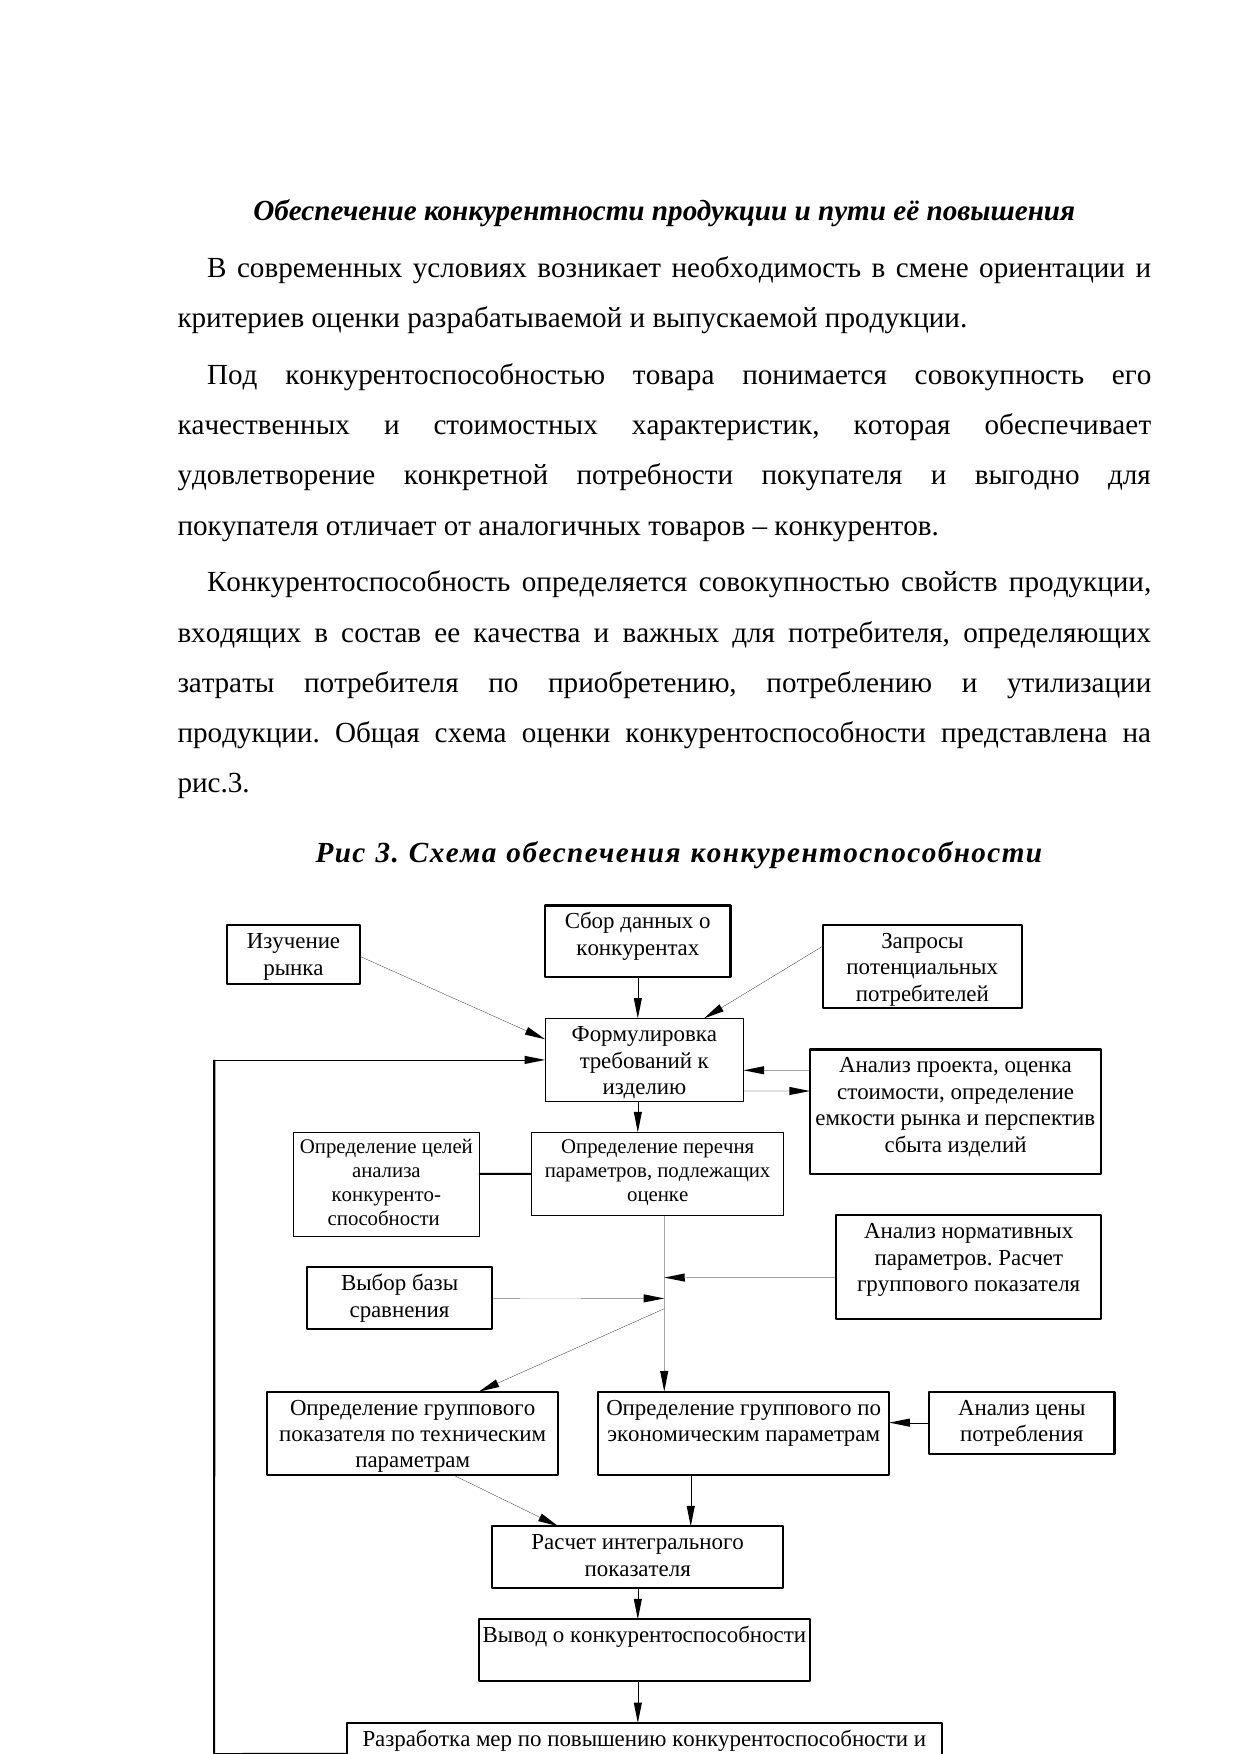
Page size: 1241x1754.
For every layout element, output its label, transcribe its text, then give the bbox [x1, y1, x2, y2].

subtitle Обеспечение конкурентности продукции и пути её повышения [177, 193, 1152, 227]
text Под конкурентоспособностью товара понимается совокупность его качественных и стоимостных характеристик, которая обеспечивает удовлетворение конкретной потребности покупателя и выгодно для покупателя отличает от аналогичных товаров – конкурентов. [177, 357, 1152, 541]
text Рис 3. Схема обеспечения конкурентоспособности [177, 835, 1152, 868]
text Конкурентоспособность определяется совокупностью свойств продукции, входящих в состав ее качества и важных для потребителя, определяющих затраты потребителя по приобретению, потреблению и утилизации продукции. Общая схема оценки конкурентоспособности представлена на рис.3. [177, 564, 1152, 799]
text В современных условиях возникает необходимость в смене ориентации и критериев оценки разрабатываемой и выпускаемой продукции. [177, 250, 1152, 334]
